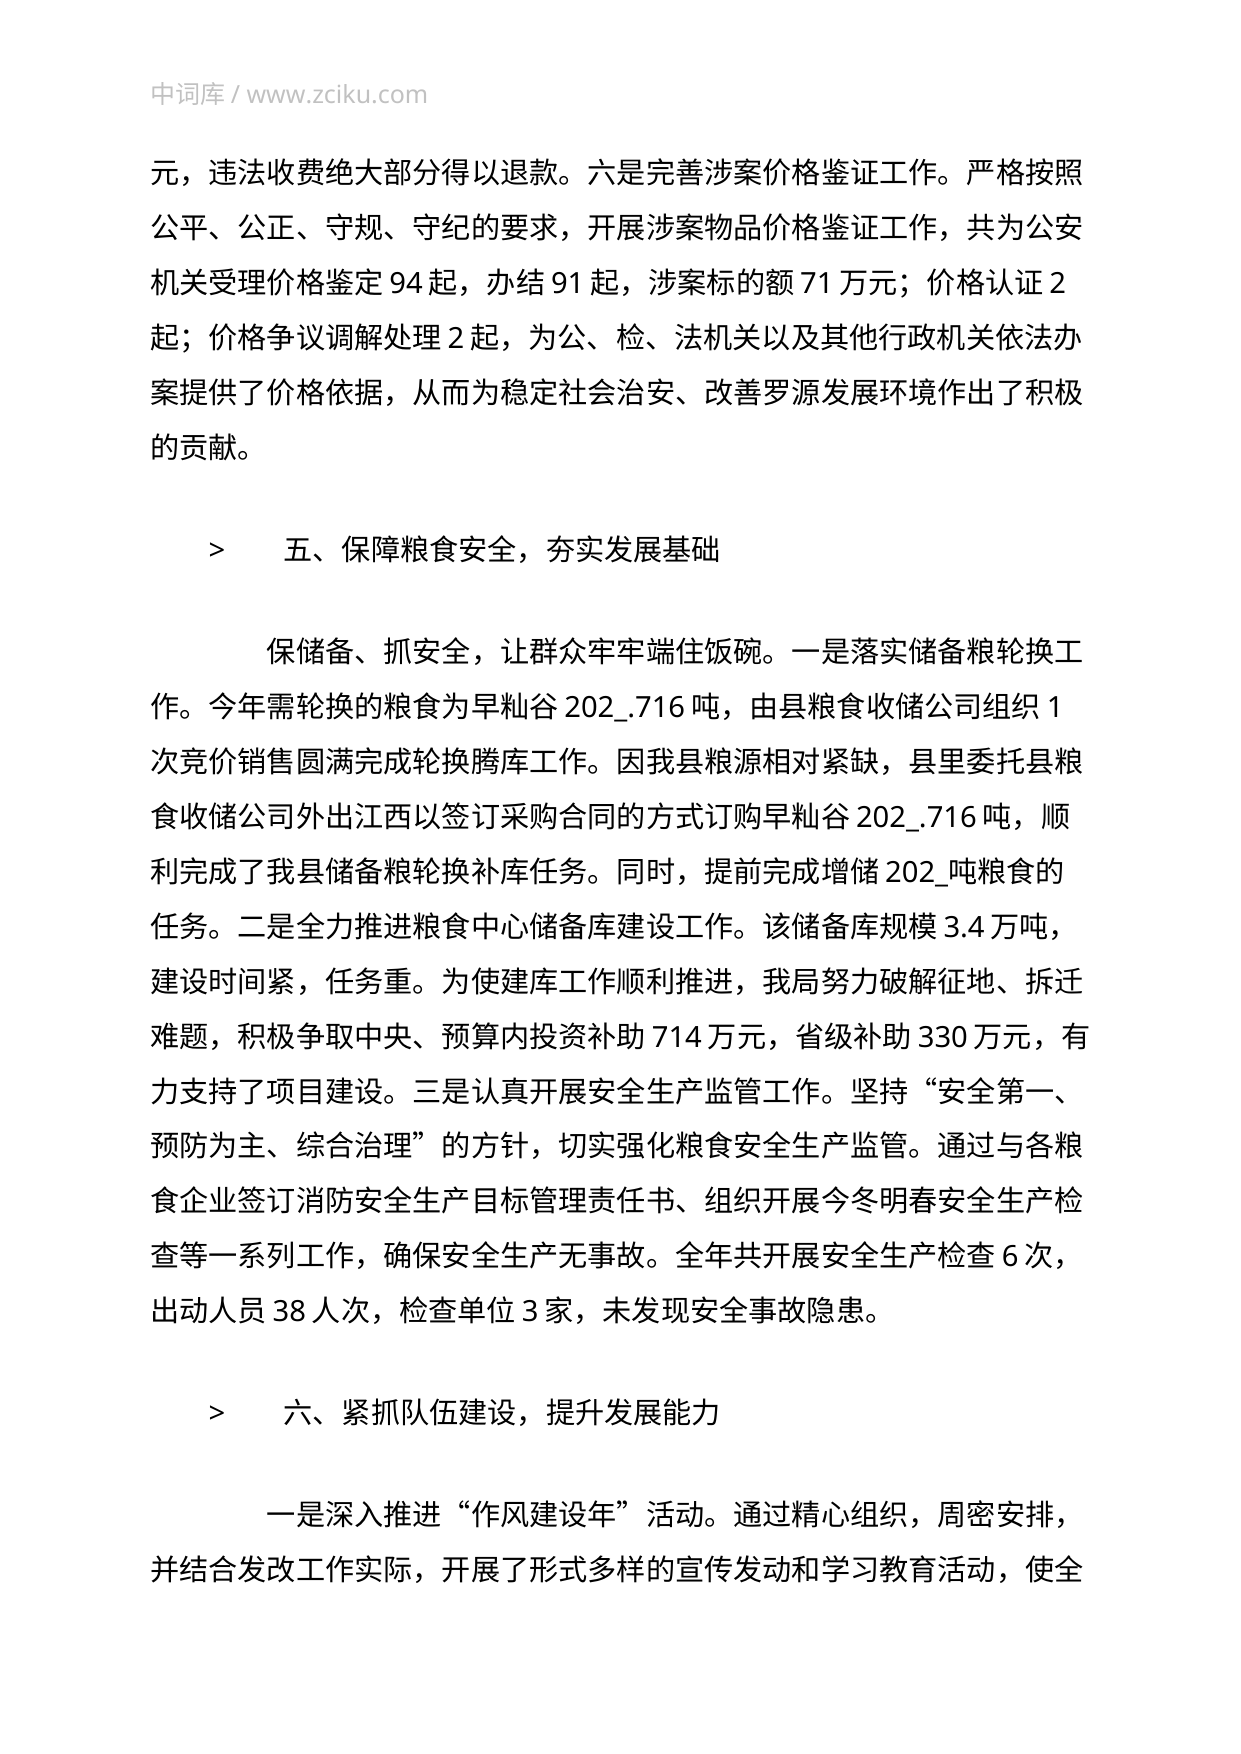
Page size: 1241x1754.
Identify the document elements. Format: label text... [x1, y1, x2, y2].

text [150, 1492, 1090, 1589]
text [150, 150, 1090, 467]
text 保储备、抓安全，让群众牢牢端住饭碗。一是落实储备粮轮换工作。今年需轮换的粮食为早籼谷202_.716吨，由县粮食收储公司组织1次竞价销售圆满完成轮换腾库工作。因我县粮源相对紧缺，县里委托县粮食收储公司外出江西以签订采购合同的方式订购早籼谷202_.716吨，顺利完成了我县储备粮轮换补库任务。同时，提前完成增储202_吨粮食的任务。二是全力推进粮食中心储备库建设工作。该储备库规模3.4万吨，建设时间紧，任务重。为使建库工作顺利推进，我局努力破解征地、拆迁难题，积极争取中央、预算内投资补助714万元，省级补助330万元，有力支持了项目建设。三是认真开展安全生产监管工作。坚持“安全第一、预防为主、综合治理”的方针，切实强化粮食安全生产监管。通过与各粮食企业签订消防安全生产目标管理责任书、组织开展今冬明春安全生产检查等一系列工作，确保安全生产无事故。全年共开展安全生产检查6次，出动人员38人次，检查单位3家，未发现安全事故隐患。 [150, 628, 1090, 1330]
text > 六、紧抓队伍建设，提升发展能力 [150, 1390, 1090, 1432]
text > 五、保障粮食安全，夯实发展基础 [150, 526, 1090, 569]
